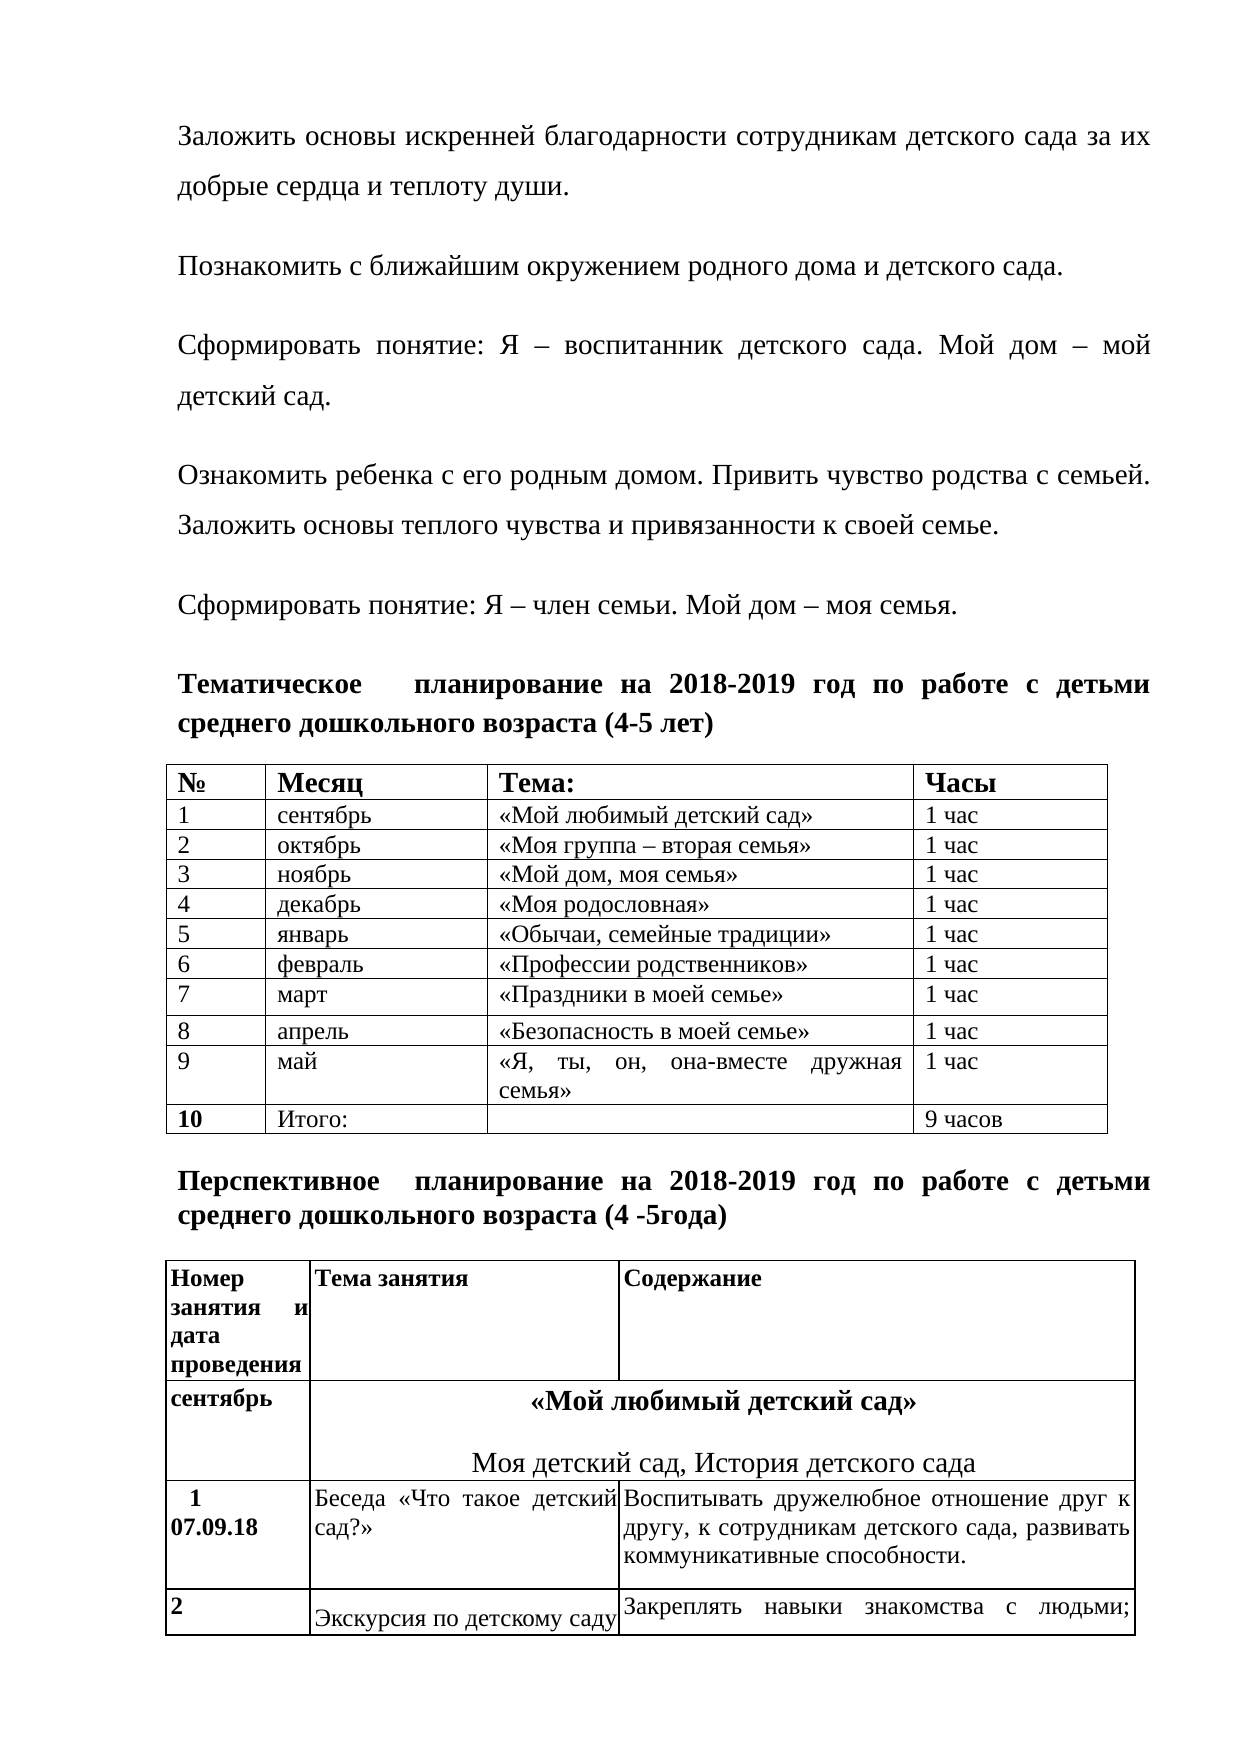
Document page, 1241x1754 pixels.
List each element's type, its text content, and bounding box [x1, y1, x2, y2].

table_header Часы [914, 765, 1107, 799]
table_cell 9 часов [914, 1105, 1107, 1133]
table_cell «Мой любимый детский сад» [488, 800, 913, 829]
table_header Номер занятия и дата проведения [167, 1261, 309, 1379]
table_cell «Мой любимый детский сад» Моя детский сад, История детского сада [311, 1381, 1134, 1480]
table_header Содержание [620, 1261, 1134, 1379]
table_cell 1 [167, 800, 265, 829]
table_cell 1 час [914, 979, 1107, 1015]
table_cell 1 час [914, 800, 1107, 829]
table_cell Итого: [266, 1105, 487, 1133]
table_cell 8 [167, 1016, 265, 1045]
table_cell декабрь [266, 889, 487, 918]
table_cell 1 07.09.18 [167, 1481, 309, 1588]
table_cell «Профессии родственников» [488, 949, 913, 978]
table_cell 9 [167, 1046, 265, 1103]
table_header Тема: [488, 765, 913, 799]
table_cell 3 [167, 860, 265, 888]
table_cell апрель [266, 1016, 487, 1045]
table_cell 5 [167, 919, 265, 948]
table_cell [311, 1590, 618, 1634]
table_cell 1 час [914, 1046, 1107, 1103]
table_cell Воспитывать дружелюбное отношение друг к другу, к сотрудникам детского сада, развивать коммуникативные способности. [620, 1481, 1134, 1588]
table_cell «Мой дом, моя семья» [488, 860, 913, 888]
table_cell сентябрь [266, 800, 487, 829]
table_cell «Моя группа – вторая семья» [488, 830, 913, 858]
table_header № [167, 765, 265, 799]
table_cell 1 час [914, 860, 1107, 888]
table_cell «Моя родословная» [488, 889, 913, 918]
text Заложить основы искренней благодарности сотрудникам детского сада за их добрые сердца и теплоту души. [177, 118, 1152, 202]
table_cell февраль [266, 949, 487, 978]
table_cell «Безопасность в моей семье» [488, 1016, 913, 1045]
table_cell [620, 1590, 1134, 1634]
table_cell март [266, 979, 487, 1015]
table_cell 10 [167, 1105, 265, 1133]
table_cell 1 час [914, 889, 1107, 918]
table_header Месяц [266, 765, 487, 799]
table_cell 1 час [914, 830, 1107, 858]
table_cell 6 [167, 949, 265, 978]
table_cell 7 [167, 979, 265, 1015]
table_cell «Я, ты, он, она-вместе дружная семья» [488, 1046, 913, 1103]
table_cell Беседа «Что такое детский сад?» [311, 1481, 618, 1588]
table_cell январь [266, 919, 487, 948]
text Сформировать понятие: Я – член семьи. Мой дом – моя семья. [177, 587, 1152, 621]
table_cell 1 час [914, 1016, 1107, 1045]
table_cell «Праздники в моей семье» [488, 979, 913, 1015]
table_header Тема занятия [311, 1261, 618, 1379]
text Ознакомить ребенка с его родным домом. Привить чувство родства с семьей. Заложить основы теплого чувства и привязанности к своей семье. [177, 457, 1152, 541]
table_cell 1 час [914, 949, 1107, 978]
table_cell сентябрь [167, 1381, 309, 1480]
table_cell [488, 1105, 913, 1133]
text Перспективное планирование на 2018-2019 год по работе с детьми среднего дошкольного возраста (4 -5года) [177, 1163, 1152, 1231]
table_cell 2 14.09.18 [167, 1590, 309, 1634]
table_cell 1 час [914, 919, 1107, 948]
text Познакомить с ближайшим окружением родного дома и детского сада. [177, 248, 1152, 281]
table_cell ноябрь [266, 860, 487, 888]
text Сформировать понятие: Я – воспитанник детского сада. Мой дом – мой детский сад. [177, 327, 1152, 411]
table_cell 4 [167, 889, 265, 918]
table_cell 2 [167, 830, 265, 858]
table_cell май [266, 1046, 487, 1103]
table_cell «Обычаи, семейные традиции» [488, 919, 913, 948]
text Тематическое планирование на 2018-2019 год по работе с детьми среднего дошкольного возраста (4-5 лет) [177, 666, 1152, 738]
table_cell октябрь [266, 830, 487, 858]
